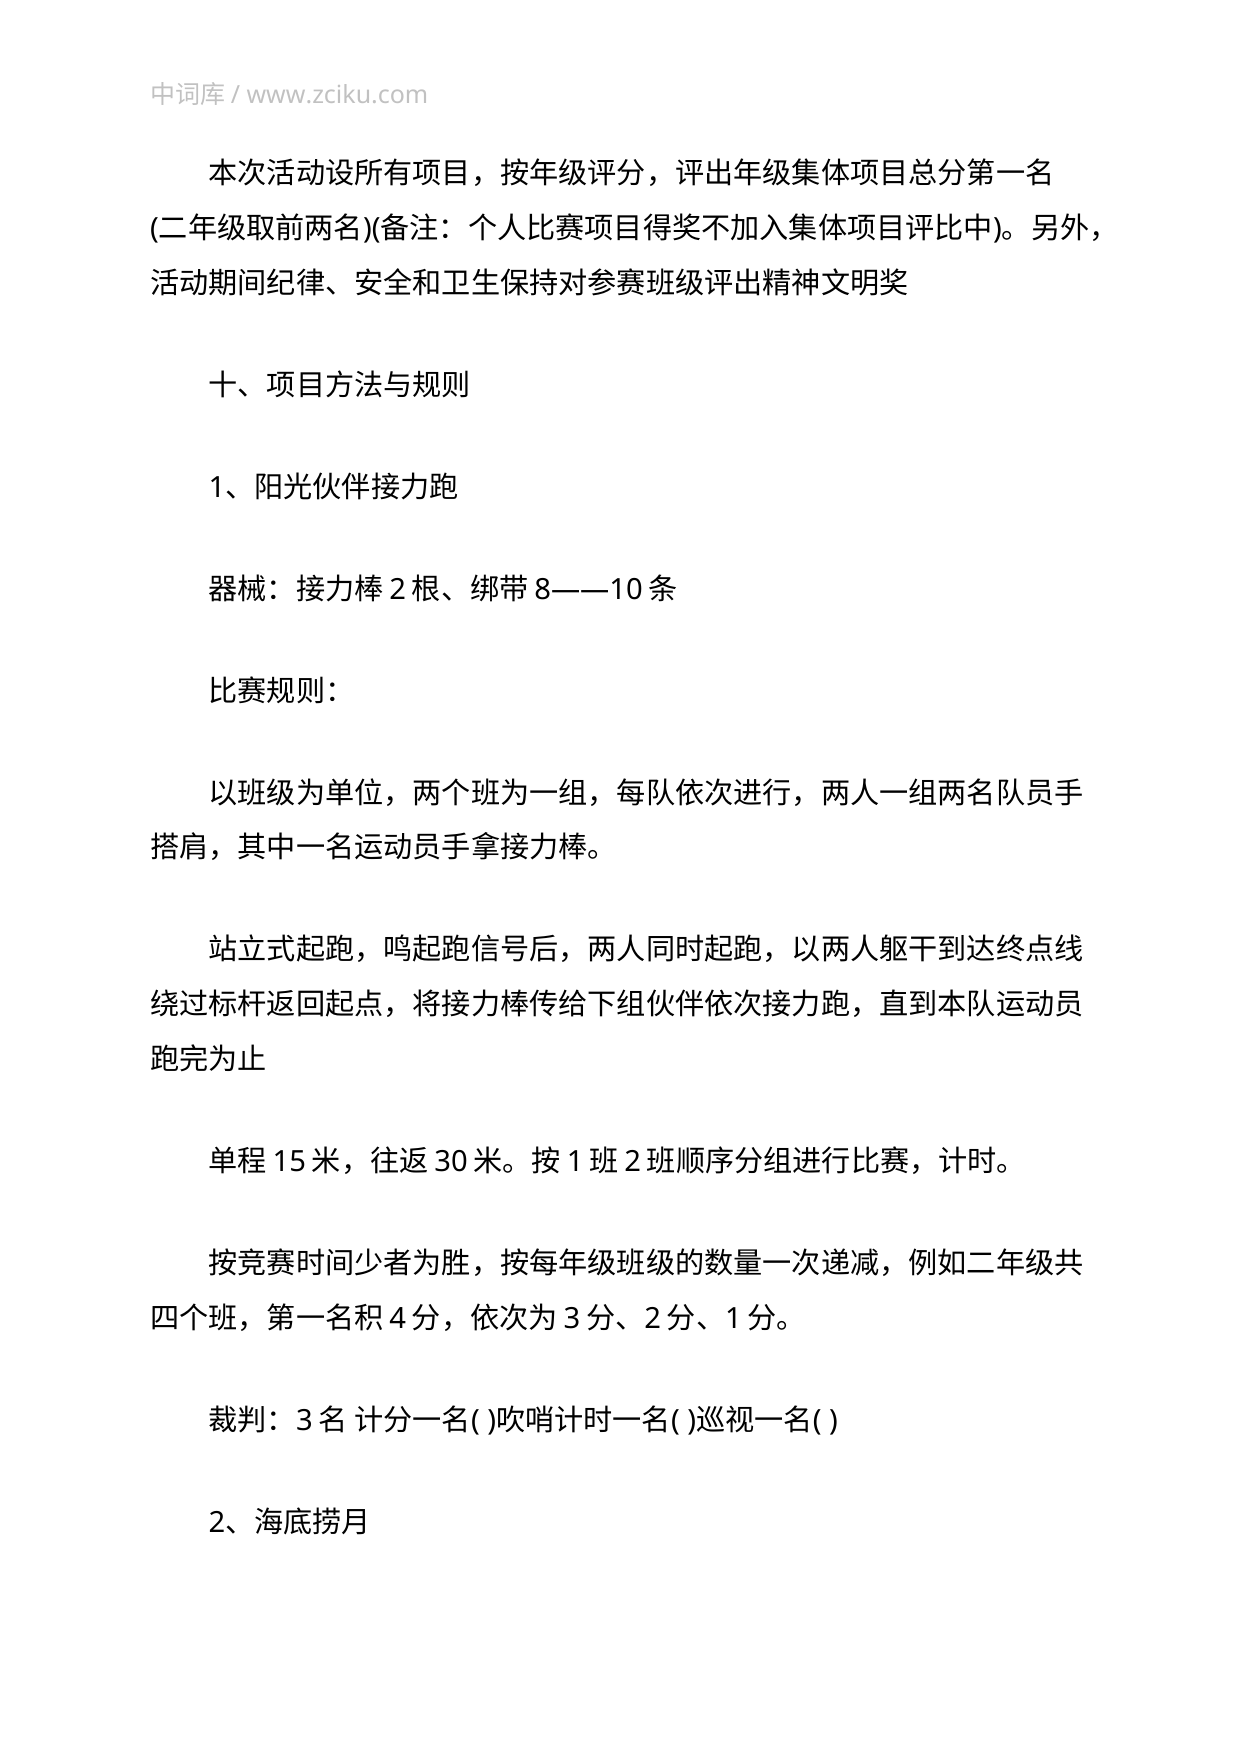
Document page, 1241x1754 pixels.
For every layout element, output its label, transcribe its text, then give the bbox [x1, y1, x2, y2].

text 裁判：3名 计分一名( )吹哨计时一名( )巡视一名( ) [150, 1396, 1090, 1439]
text 器械：接力棒2根、绑带8——10条 [150, 565, 1090, 608]
text 本次活动设所有项目，按年级评分，评出年级集体项目总分第一名(二年级取前两名)(备注：个人比赛项目得奖不加入集体项目评比中)。另外，活动期间纪律、安全和卫生保持对参赛班级评出精神文明奖 [150, 150, 1090, 302]
text 以班级为单位，两个班为一组，每队依次进行，两人一组两名队员手搭肩，其中一名运动员手拿接力棒。 [150, 769, 1090, 866]
text 十、项目方法与规则 [150, 362, 1090, 404]
text 2、海底捞月 [150, 1498, 1090, 1541]
text 单程15米，往返30米。按1班2班顺序分组进行比赛，计时。 [150, 1137, 1090, 1180]
text 站立式起跑，鸣起跑信号后，两人同时起跑，以两人躯干到达终点线绕过标杆返回起点，将接力棒传给下组伙伴依次接力跑，直到本队运动员跑完为止 [150, 926, 1090, 1078]
text 1、阳光伙伴接力跑 [150, 463, 1090, 506]
text 按竞赛时间少者为胜，按每年级班级的数量一次递减，例如二年级共四个班，第一名积4分，依次为3分、2分、1分。 [150, 1239, 1090, 1337]
text 比赛规则： [150, 667, 1090, 710]
